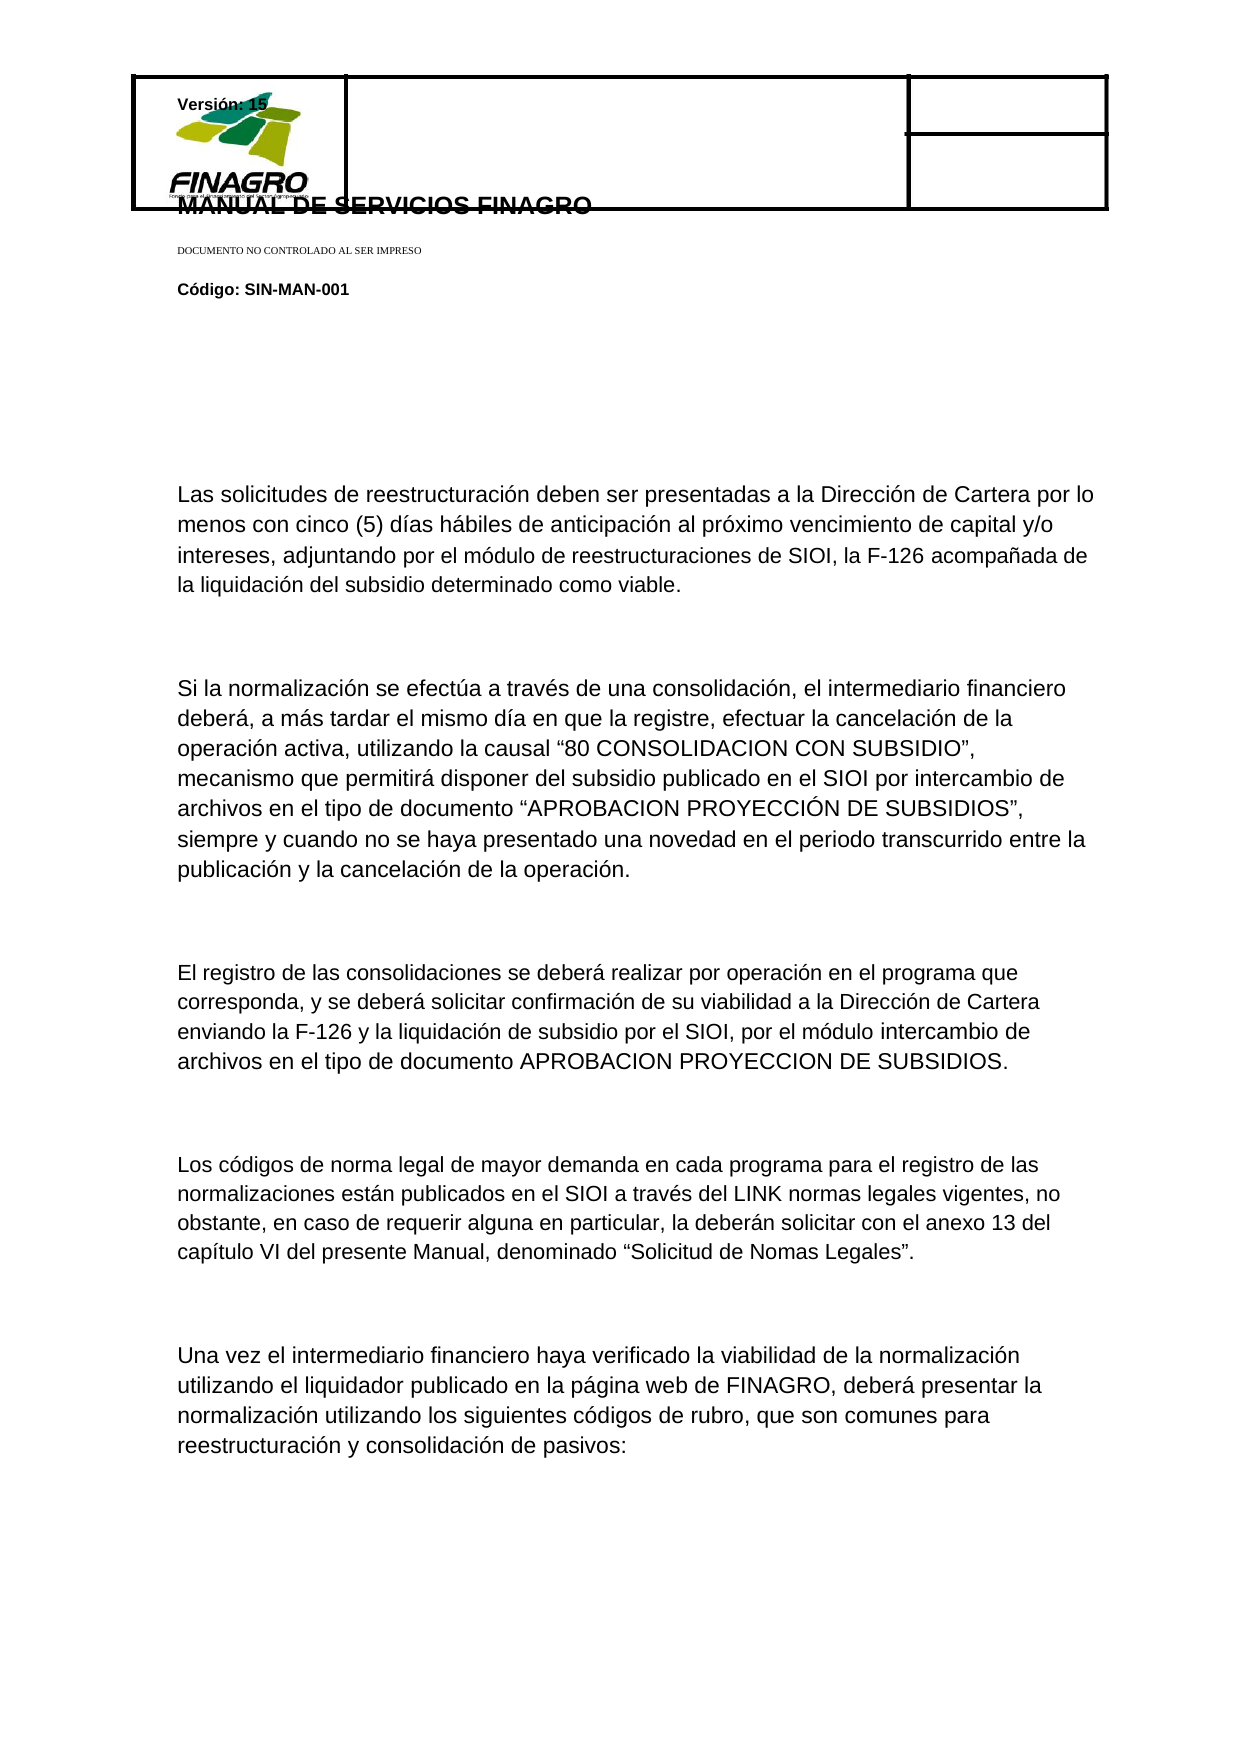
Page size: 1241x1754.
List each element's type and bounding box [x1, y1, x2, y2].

picture [221, 202, 226, 211]
picture [504, 202, 509, 211]
picture [438, 199, 448, 211]
picture [297, 200, 305, 211]
picture [372, 200, 380, 205]
picture [577, 199, 587, 211]
picture [131, 74, 1109, 211]
picture [559, 200, 567, 205]
